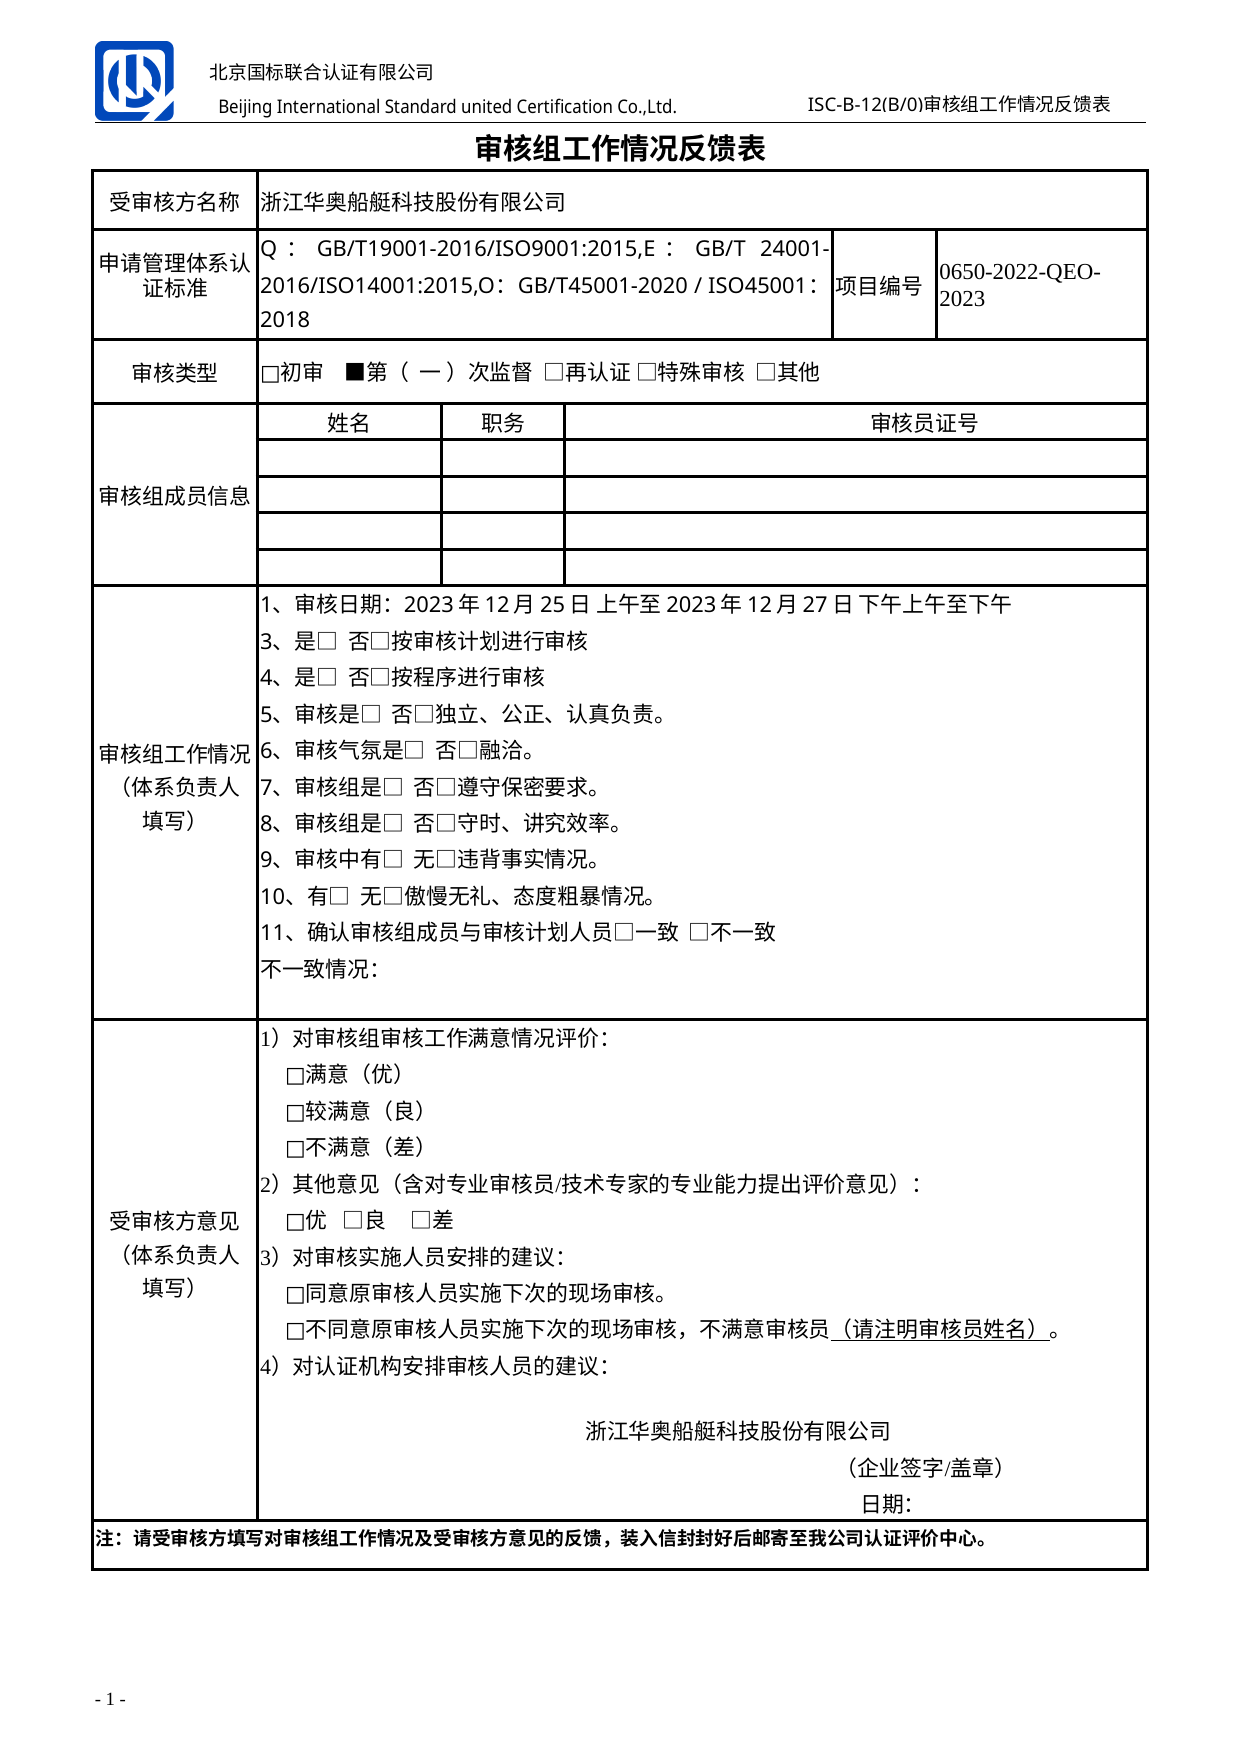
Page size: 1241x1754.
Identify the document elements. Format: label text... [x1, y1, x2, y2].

table_cell [259, 551, 440, 584]
table_cell [566, 478, 1146, 511]
table_cell [566, 551, 1146, 584]
table_cell 受审核方意见（体系负责人 填写） [94, 1021, 256, 1518]
table_header 受审核方名称 [94, 172, 256, 228]
table_cell [443, 441, 563, 475]
table_cell [566, 514, 1146, 548]
table_cell 审核类型 [94, 341, 256, 402]
table_cell Q：GB/T19001-2016/ISO9001:2015,E：GB/T 24001-2016/ISO14001:2015,O：GB/T45001-2020 / ISO45001：2018 [259, 231, 831, 338]
table_cell 审核组成员信息 [94, 405, 256, 584]
table_cell 职务 [443, 405, 563, 438]
table_cell [259, 478, 440, 511]
picture [95, 41, 174, 121]
table_cell [259, 441, 440, 475]
table_cell 审核组工作情况（体系负责人 填写） [94, 587, 256, 1018]
text 审核组工作情况反馈表 [94, 123, 1146, 169]
table_cell [566, 441, 1146, 475]
table_cell 注：请受审核方填写对审核组工作情况及受审核方意见的反馈，装入信封封好后邮寄至我公司认证评价中心。 [94, 1522, 1146, 1568]
table_cell 0650-2022-QEO-2023 [938, 231, 1146, 338]
table_header 浙江华奥船艇科技股份有限公司 [259, 172, 1146, 228]
table_cell 1、审核日期：2023年12月25日 上午至2023年12月27日 下午上午至下午 3、是□ 否□按审核计划进行审核 4、是□ 否□按程序进行审核 5、审核是□ 否□独立、公正、认真负责。 6、审核气氛是□ 否□融洽。 7、审核组是□ 否□遵守保密要求。 8、审核组是□ 否□守时、讲究效率。 9、审核中有□ 无□违背事实情况。 10、有□ 无□傲慢无礼、态度粗暴情况。 11、确认审核组成员与审核计划人员□一致 □不一致 不一致情况： [259, 587, 1146, 1018]
table_cell 审核员证号 [566, 405, 1146, 438]
table_cell 项目编号 [834, 231, 935, 338]
table_cell [443, 551, 563, 584]
table_cell 1）对审核组审核工作满意情况评价： □满意（优） □较满意（良） □不满意（差） 2）其他意见（含对专业审核员/技术专家的专业能力提出评价意见）： □优 □良 □差 3）对审核实施人员安排的建议： □同意原审核人员实施下次的现场审核。 □不同意原审核人员实施下次的现场审核，不满意审核员（请注明审核员姓名）。 4）对认证机构安排审核人员的建议： 浙江华奥船艇科技股份有限公司 （企业签字/盖章） 日期： [259, 1021, 1146, 1518]
table_cell [443, 478, 563, 511]
table_cell [443, 514, 563, 548]
table_cell 姓名 [259, 405, 440, 438]
table_cell □初审 ■第（ 一 ）次监督 □再认证 □特殊审核 □其他 [259, 341, 1146, 402]
table_cell [259, 514, 440, 548]
table_cell 申请管理体系认证标准 [94, 231, 256, 338]
